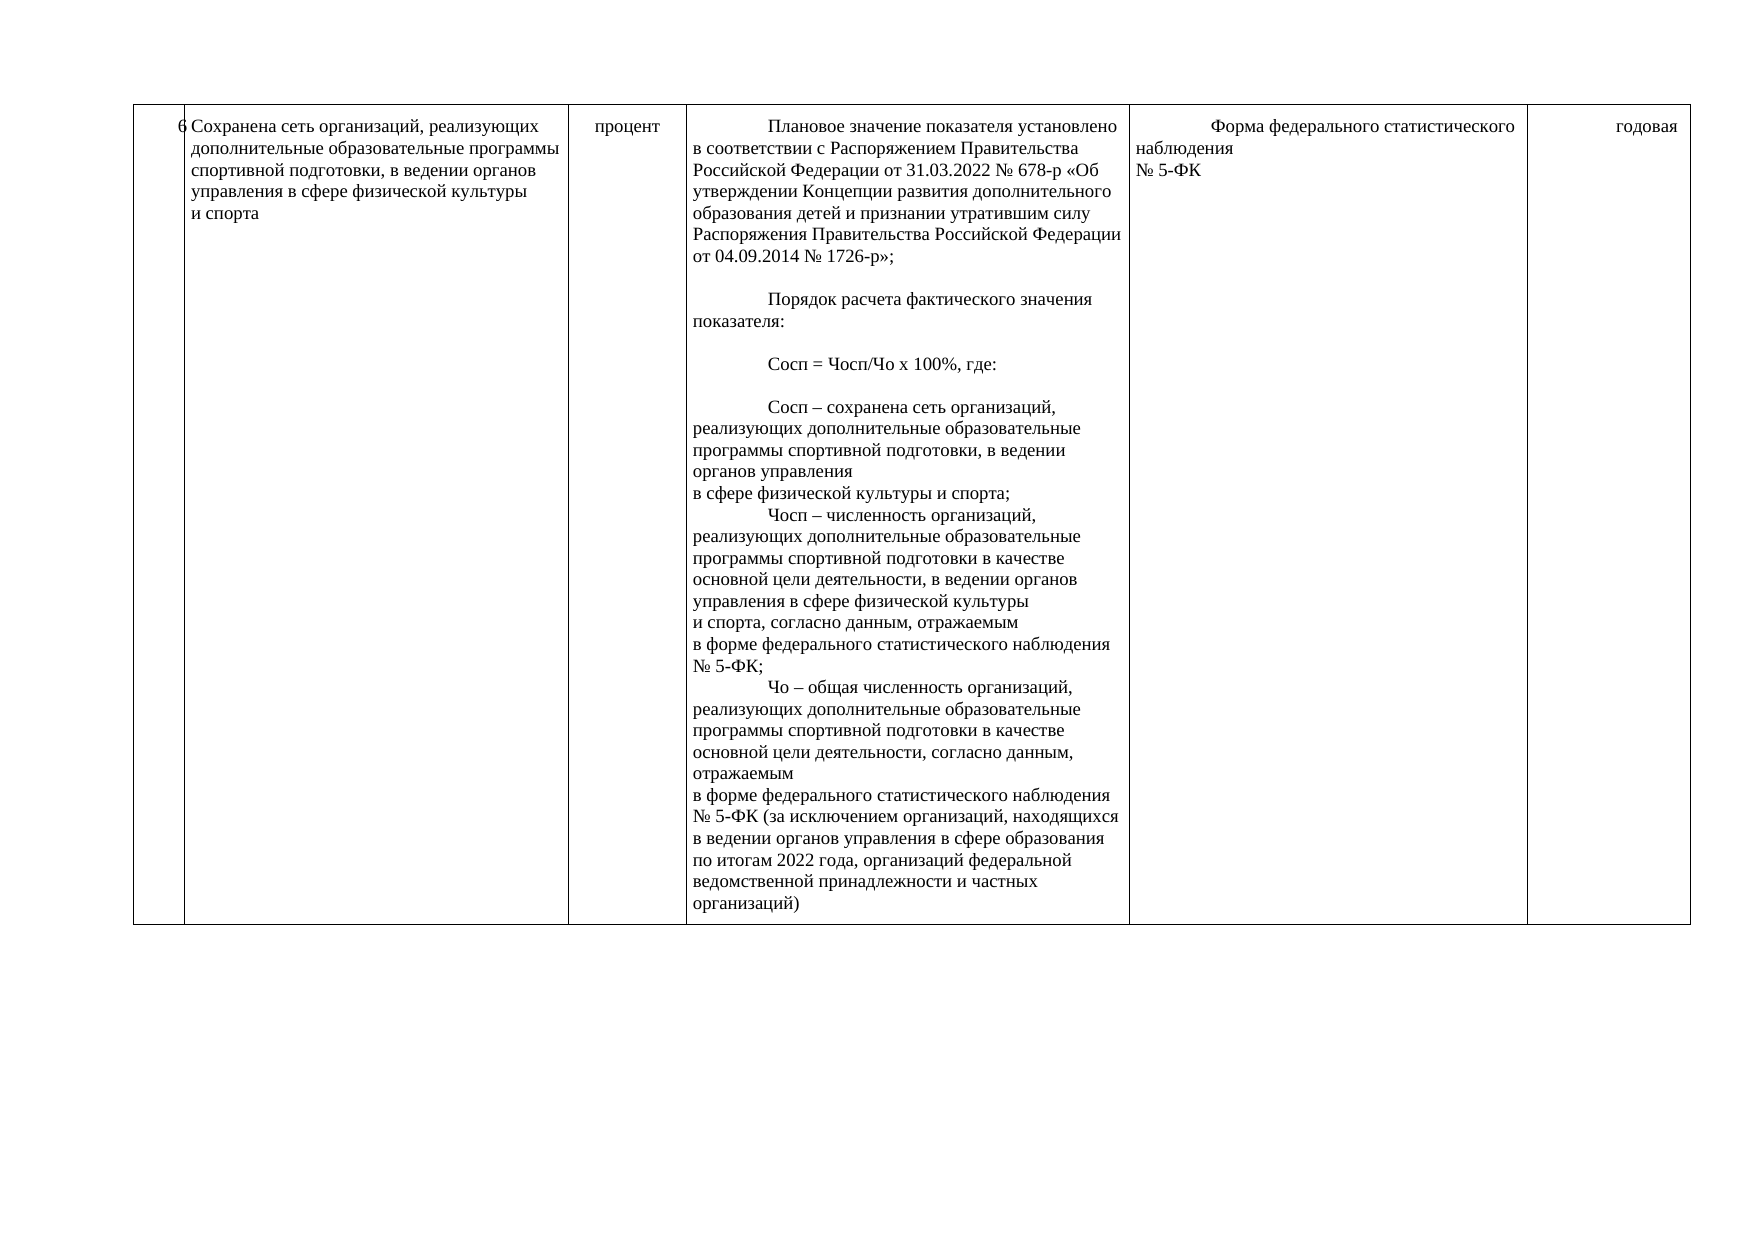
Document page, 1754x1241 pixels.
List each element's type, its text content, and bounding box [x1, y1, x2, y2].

table_cell годовая [1528, 105, 1690, 924]
table_cell Сохранена сеть организаций, реализующих дополнительные образовательные программы спортивной подготовки, в ведении органов управления в сфере физической культуры и спорта [185, 105, 568, 924]
table_cell 6 [134, 105, 184, 924]
table_cell Плановое значение показателя установлено в соответствии с Распоряжением Правительства Российской Федерации от 31.03.2022 № 678-р «Об утверждении Концепции развития дополнительного образования детей и признании утратившим силу Распоряжения Правительства Российской Федерации от 04.09.2014 № 1726-р»; Порядок расчета фактического значения показателя: Сосп = Чосп/Чо x 100%, где: Сосп – сохранена сеть организаций, реализующих дополнительные образовательные программы спортивной подготовки, в ведении органов управления в сфере физической культуры и спорта; Чосп – численность организаций, реализующих дополнительные образовательные программы спортивной подготовки в качестве основной цели деятельности, в ведении органов управления в сфере физической культуры и спорта, согласно данным, отражаемым в форме федерального статистического наблюдения № 5-ФК; Чо – общая численность организаций, реализующих дополнительные образовательные программы спортивной подготовки в качестве основной цели деятельности, согласно данным, отражаемым в форме федерального статистического наблюдения № 5-ФК (за исключением организаций, находящихся в ведении органов управления в сфере образования по итогам 2022 года, организаций федеральной ведомственной принадлежности и частных организаций) [687, 105, 1129, 924]
table_cell процент [569, 105, 686, 924]
table_cell Форма федерального статистического наблюдения № 5-ФК [1130, 105, 1527, 924]
